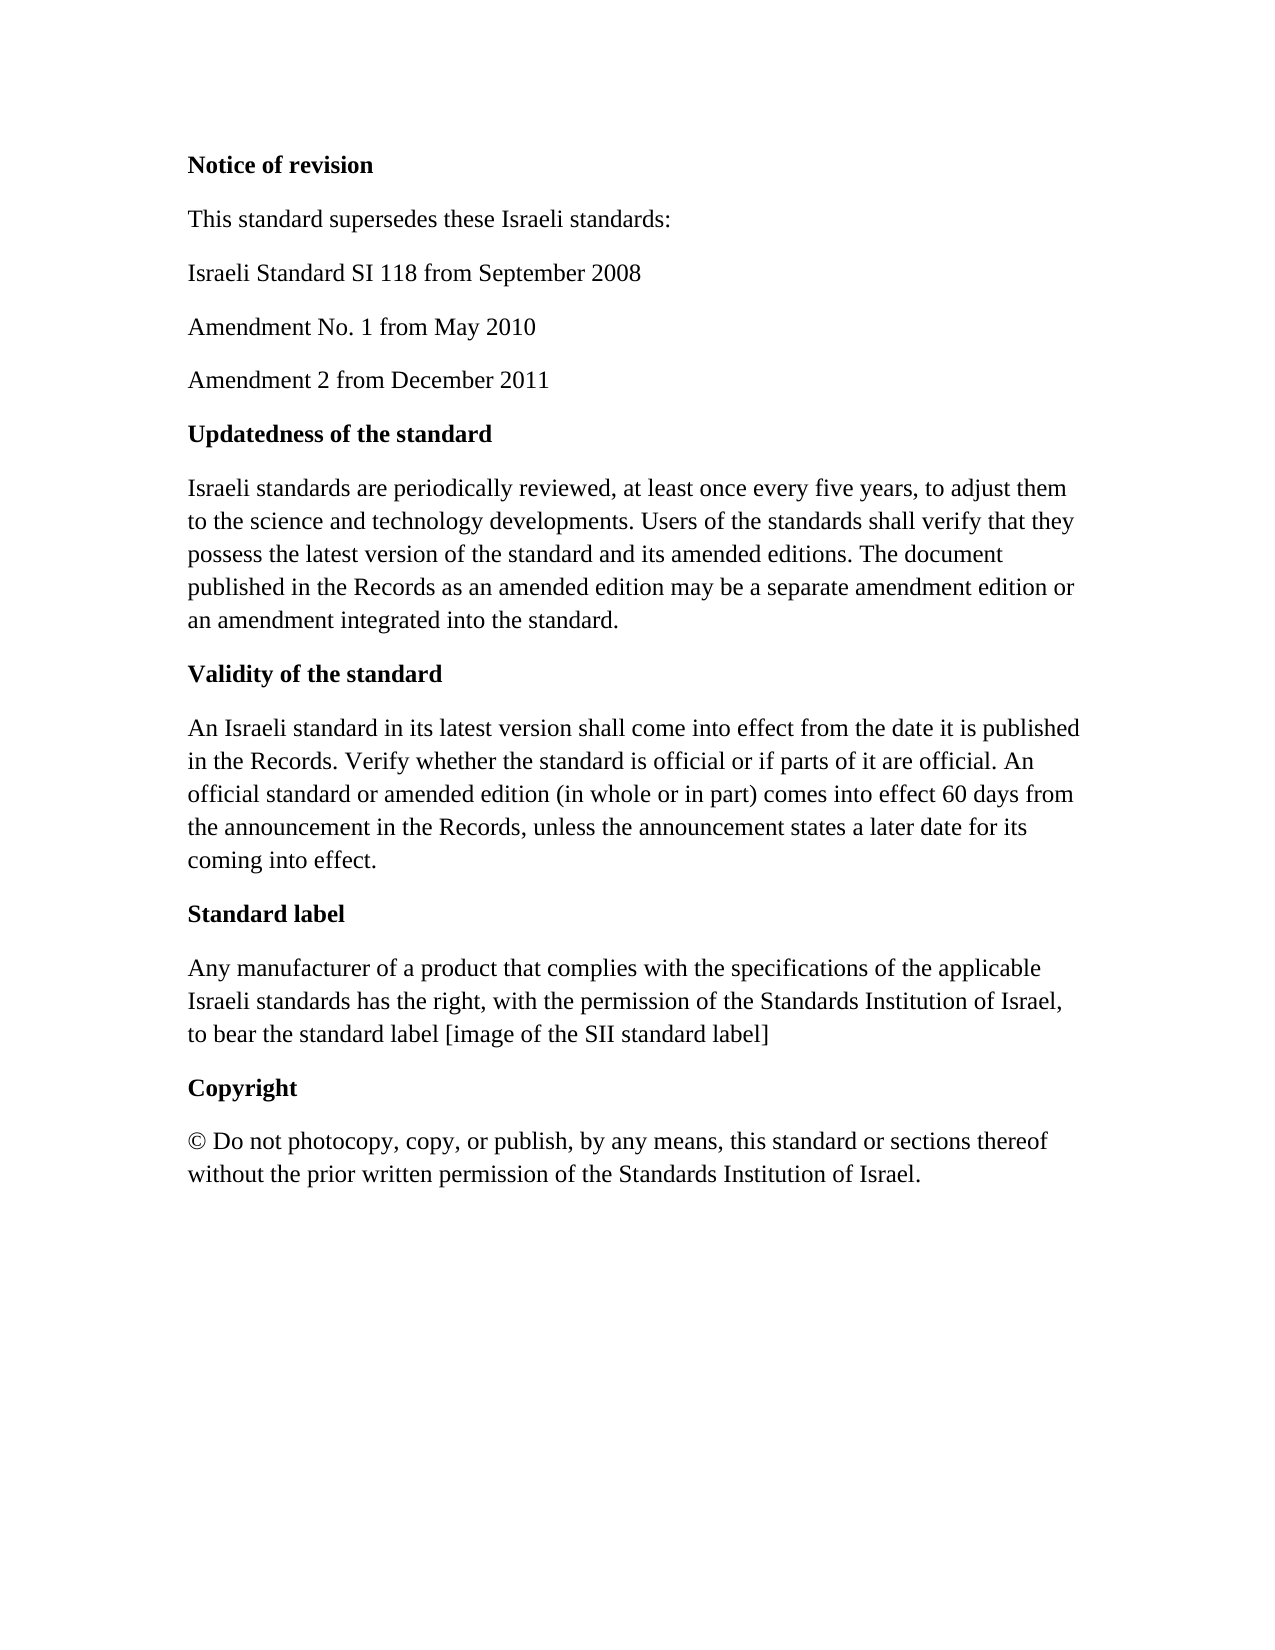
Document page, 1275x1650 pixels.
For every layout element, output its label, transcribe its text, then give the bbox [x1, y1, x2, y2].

text Israeli standards are periodically reviewed, at least once every five years, to adjust them to the science and technology developments. Users of the standards shall verify that they possess the latest version of the standard and its amended editions. The document published in the Records as an amended edition may be a separate amendment edition or an amendment integrated into the standard. [187, 473, 1087, 634]
text Israeli Standard SI 118 from September 2008 [187, 258, 1087, 286]
text Any manufacturer of a product that complies with the specifications of the applicable Israeli standards has the right, with the permission of the Standards Institution of Israel, to bear the standard label [image of the SII standard label] [187, 953, 1087, 1047]
text Validity of the standard [187, 659, 1087, 688]
text Amendment 2 from December 2011 [187, 365, 1087, 394]
text Amendment No. 1 from May 2010 [187, 312, 1087, 340]
text © Do not photocopy, copy, or publish, by any means, this standard or sections thereof without the prior written permission of the Standards Institution of Israel. [187, 1126, 1087, 1188]
text Updatedness of the standard [187, 419, 1087, 448]
text Copyright [187, 1073, 1087, 1101]
text An Israeli standard in its latest version shall come into effect from the date it is published in the Records. Verify whether the standard is official or if parts of it are official. An official standard or amended edition (in whole or in part) comes into effect 60 days from the announcement in the Records, unless the announcement states a later date for its coming into effect. [187, 713, 1087, 874]
text Standard label [187, 899, 1087, 928]
text This standard supersedes these Israeli standards: [187, 204, 1087, 233]
text Notice of revision [187, 150, 1087, 179]
